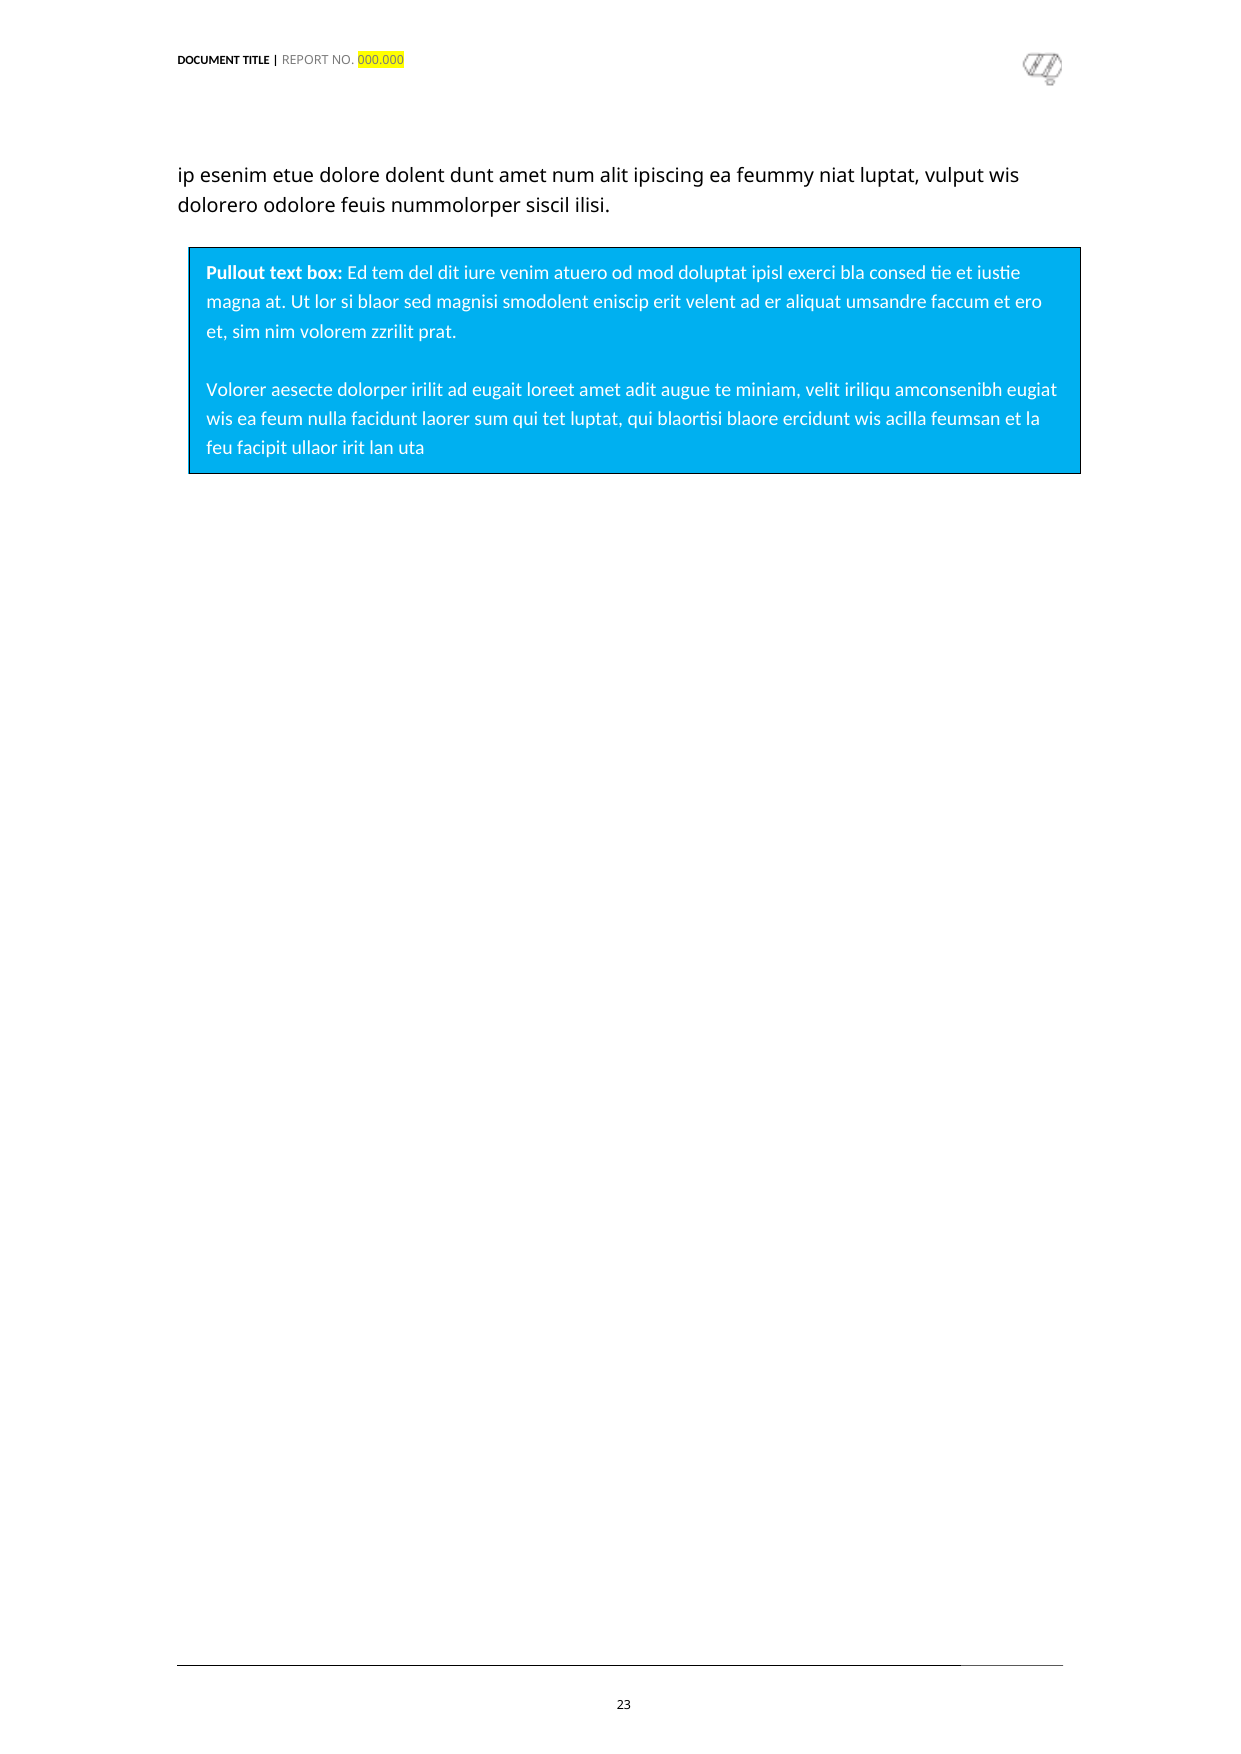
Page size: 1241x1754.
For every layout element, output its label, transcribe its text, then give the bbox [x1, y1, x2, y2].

text Volorer aesecte dolorper irilit ad eugait loreet amet adit augue te miniam, velit iriliqu amconsenibh eugiat wis ea feum nulla facidunt laorer sum qui tet luptat, qui blaortisi blaore ercidunt wis acilla feumsan et la feu facipit ullaor irit lan uta [190, 364, 1080, 473]
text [177, 159, 1063, 218]
text Pullout text box: Ed tem del dit iure venim atuero od mod doluptat ipisl exerci bla consed tie et iustie magna at. Ut lor si blaor sed magnisi smodolent eniscip erit velent ad er aliquat umsandre faccum et ero et, sim nim volorem zzrilit prat. [190, 248, 1080, 344]
